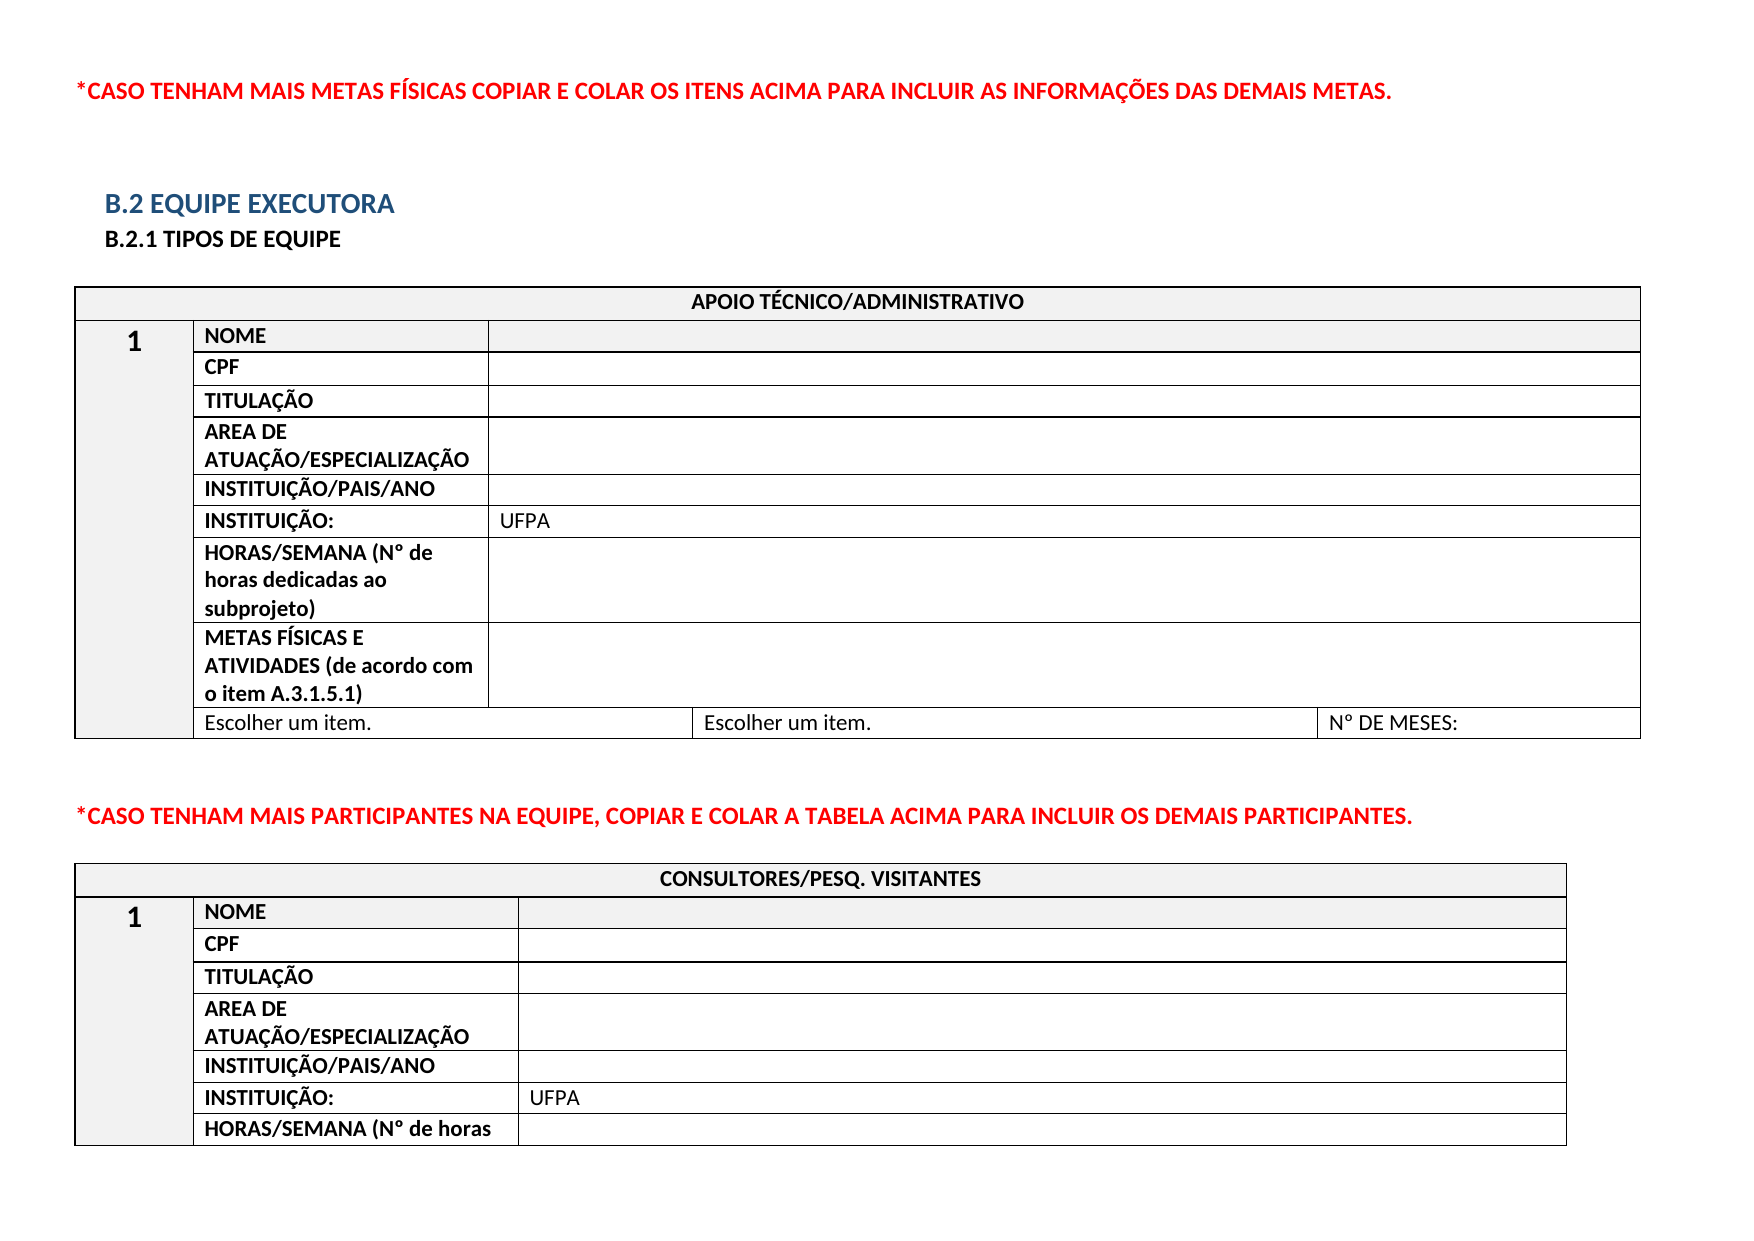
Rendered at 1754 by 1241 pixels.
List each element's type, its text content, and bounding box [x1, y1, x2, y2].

text B.2 EQUIPE EXECUTORA [104, 185, 1679, 220]
table_cell 1 [76, 898, 193, 1145]
table_cell AREA DE ATUAÇÃO/ESPECIALIZAÇÃO [194, 994, 518, 1050]
table_cell [489, 418, 1640, 473]
table_cell [519, 929, 1566, 961]
table_cell METAS FÍSICAS E ATIVIDADES (de acordo com o item A.3.1.5.1) [194, 623, 488, 707]
table_cell 1 [76, 321, 193, 738]
table_cell [519, 898, 1566, 928]
table_cell TITULAÇÃO [194, 386, 488, 416]
table_cell TITULAÇÃO [194, 963, 518, 993]
table_cell [489, 321, 1640, 351]
table_cell INSTITUIÇÃO/PAIS/ANO [194, 475, 488, 505]
table_cell CPF [194, 353, 488, 385]
table_cell AREA DE ATUAÇÃO/ESPECIALIZAÇÃO [194, 418, 488, 473]
table_cell CPF [194, 929, 518, 961]
table_cell [519, 1051, 1566, 1082]
table_cell INSTITUIÇÃO/PAIS/ANO [194, 1051, 518, 1082]
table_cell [194, 1114, 518, 1145]
table_cell NOME [194, 321, 488, 351]
table_cell [489, 353, 1640, 385]
table_cell [519, 1114, 1566, 1145]
table_cell Nº DE MESES: [1318, 708, 1640, 738]
text *CASO TENHAM MAIS METAS FÍSICAS COPIAR E COLAR OS ITENS ACIMA PARA INCLUIR AS INFORMAÇÕES DAS DEMAIS METAS. [75, 75, 1679, 106]
table_cell NOME [194, 898, 518, 928]
table_cell INSTITUIÇÃO: [194, 506, 488, 537]
table_cell [489, 623, 1640, 707]
text *CASO TENHAM MAIS PARTICIPANTES NA EQUIPE, COPIAR E COLAR A TABELA ACIMA PARA INCLUIR OS DEMAIS PARTICIPANTES. [75, 800, 1679, 830]
table_cell UFPA [489, 506, 1640, 537]
table_cell HORAS/SEMANA (Nº de horas dedicadas ao subprojeto) [194, 538, 488, 622]
table_cell [489, 386, 1640, 416]
table_header APOIO TÉCNICO/ADMINISTRATIVO [76, 288, 1640, 320]
table_cell [519, 994, 1566, 1050]
table_cell [489, 475, 1640, 505]
table_cell UFPA [519, 1083, 1566, 1113]
table_cell [519, 963, 1566, 993]
table_cell [489, 538, 1640, 622]
text B.2.1 TIPOS DE EQUIPE [104, 223, 1679, 254]
table_header CONSULTORES/PESQ. VISITANTES [76, 864, 1566, 896]
table_cell INSTITUIÇÃO: [194, 1083, 518, 1113]
